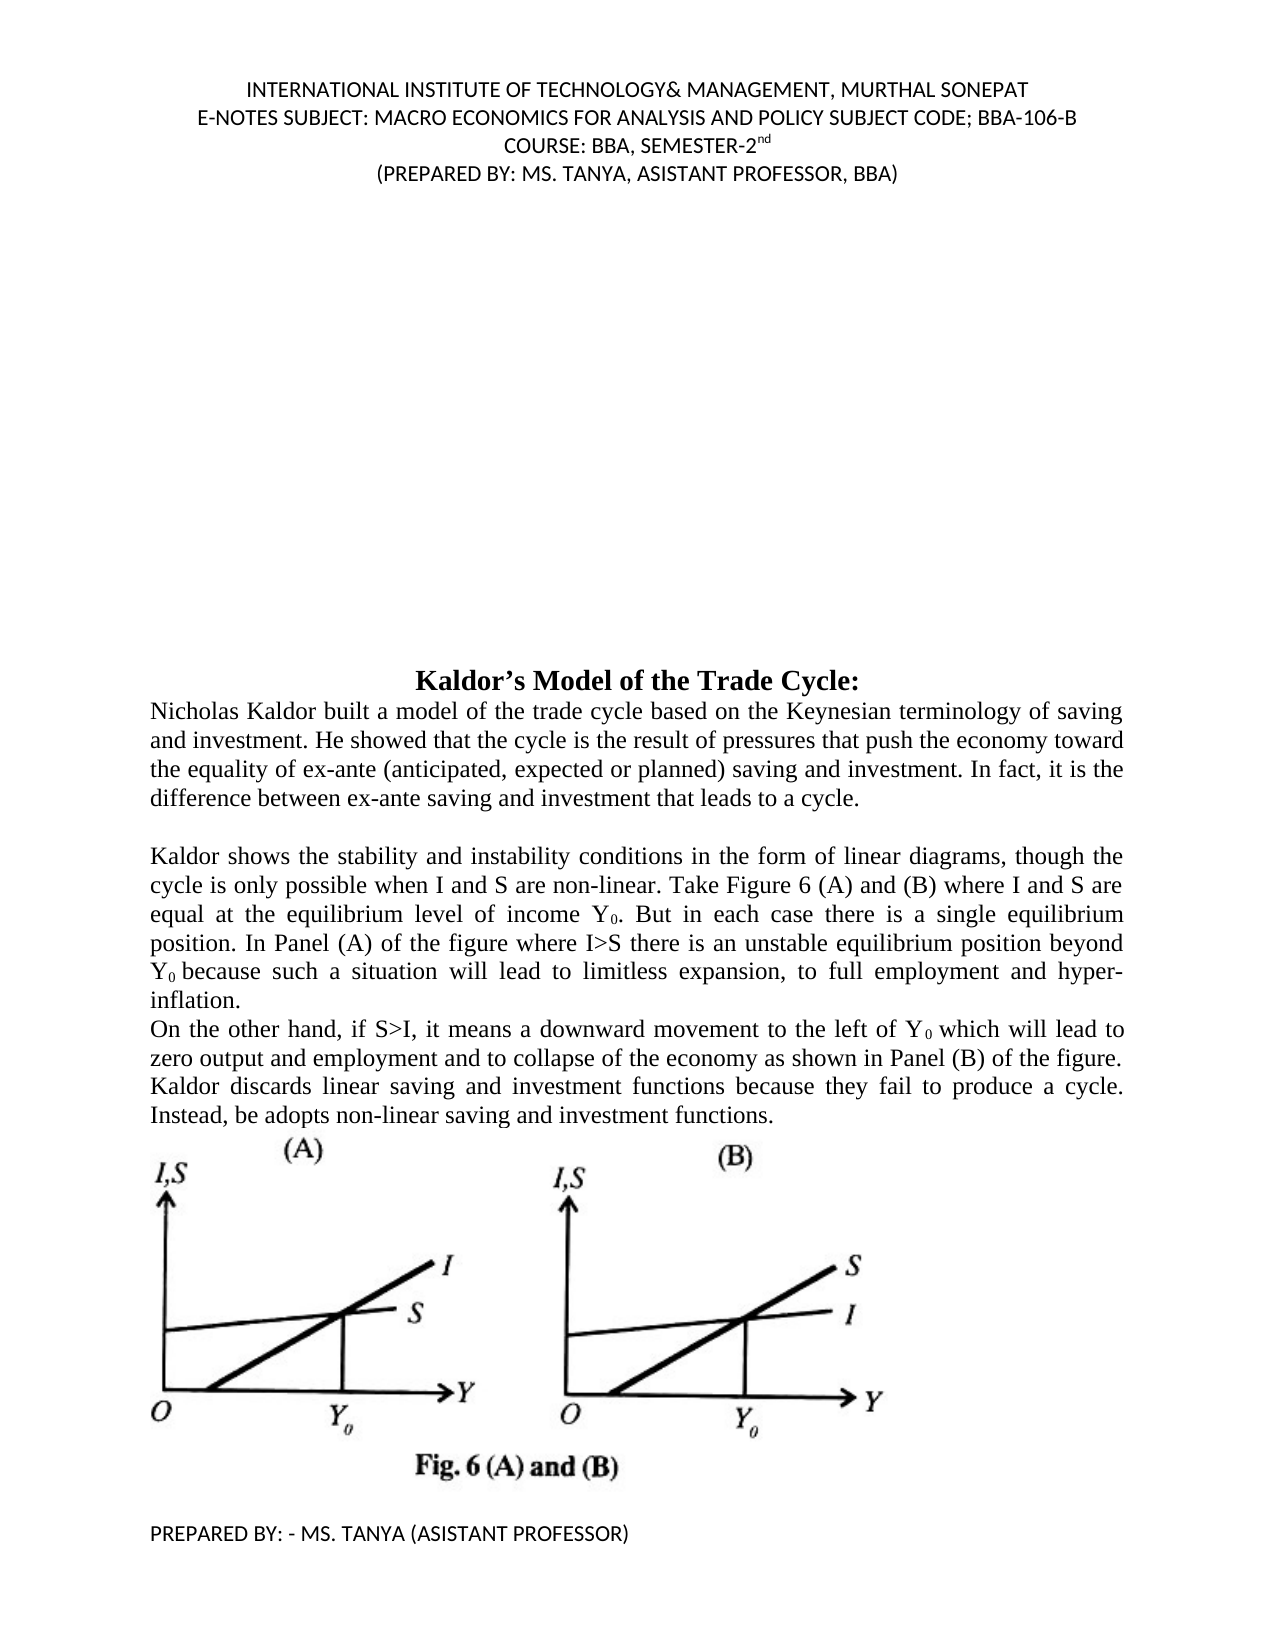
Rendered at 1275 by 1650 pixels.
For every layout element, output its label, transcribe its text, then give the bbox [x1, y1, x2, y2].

text Kaldor shows the stability and instability conditions in the form of linear diagrams, though the cycle is only possible when I and S are non-linear. Take Figure 6 (A) and (B) where I and S are equal at the equilibrium level of income Y0. But in each case there is a single equilibrium position. In Panel (A) of the figure where I>S there is an unstable equilibrium position beyond Y0 because such a situation will lead to limitless expansion, to full employment and hyper-inflation. [150, 841, 1125, 1014]
text On the other hand, if S>I, it means a downward movement to the left of Y0 which will lead to zero output and employment and to collapse of the economy as shown in Panel (B) of the figure. Kaldor discards linear saving and investment functions because they fail to produce a cycle. Instead, be adopts non-linear saving and investment functions. [150, 1014, 1125, 1129]
subtitle Kaldor’s Model of the Trade Cycle: [150, 659, 1125, 696]
text Nicholas Kaldor built a model of the trade cycle based on the Keynesian terminology of saving and investment. He showed that the cycle is the result of pressures that push the economy toward the equality of ex-ante (anticipated, expected or planned) saving and investment. In fact, it is the difference between ex-ante saving and investment that leads to a cycle. [150, 696, 1125, 811]
picture [150, 1128, 891, 1495]
